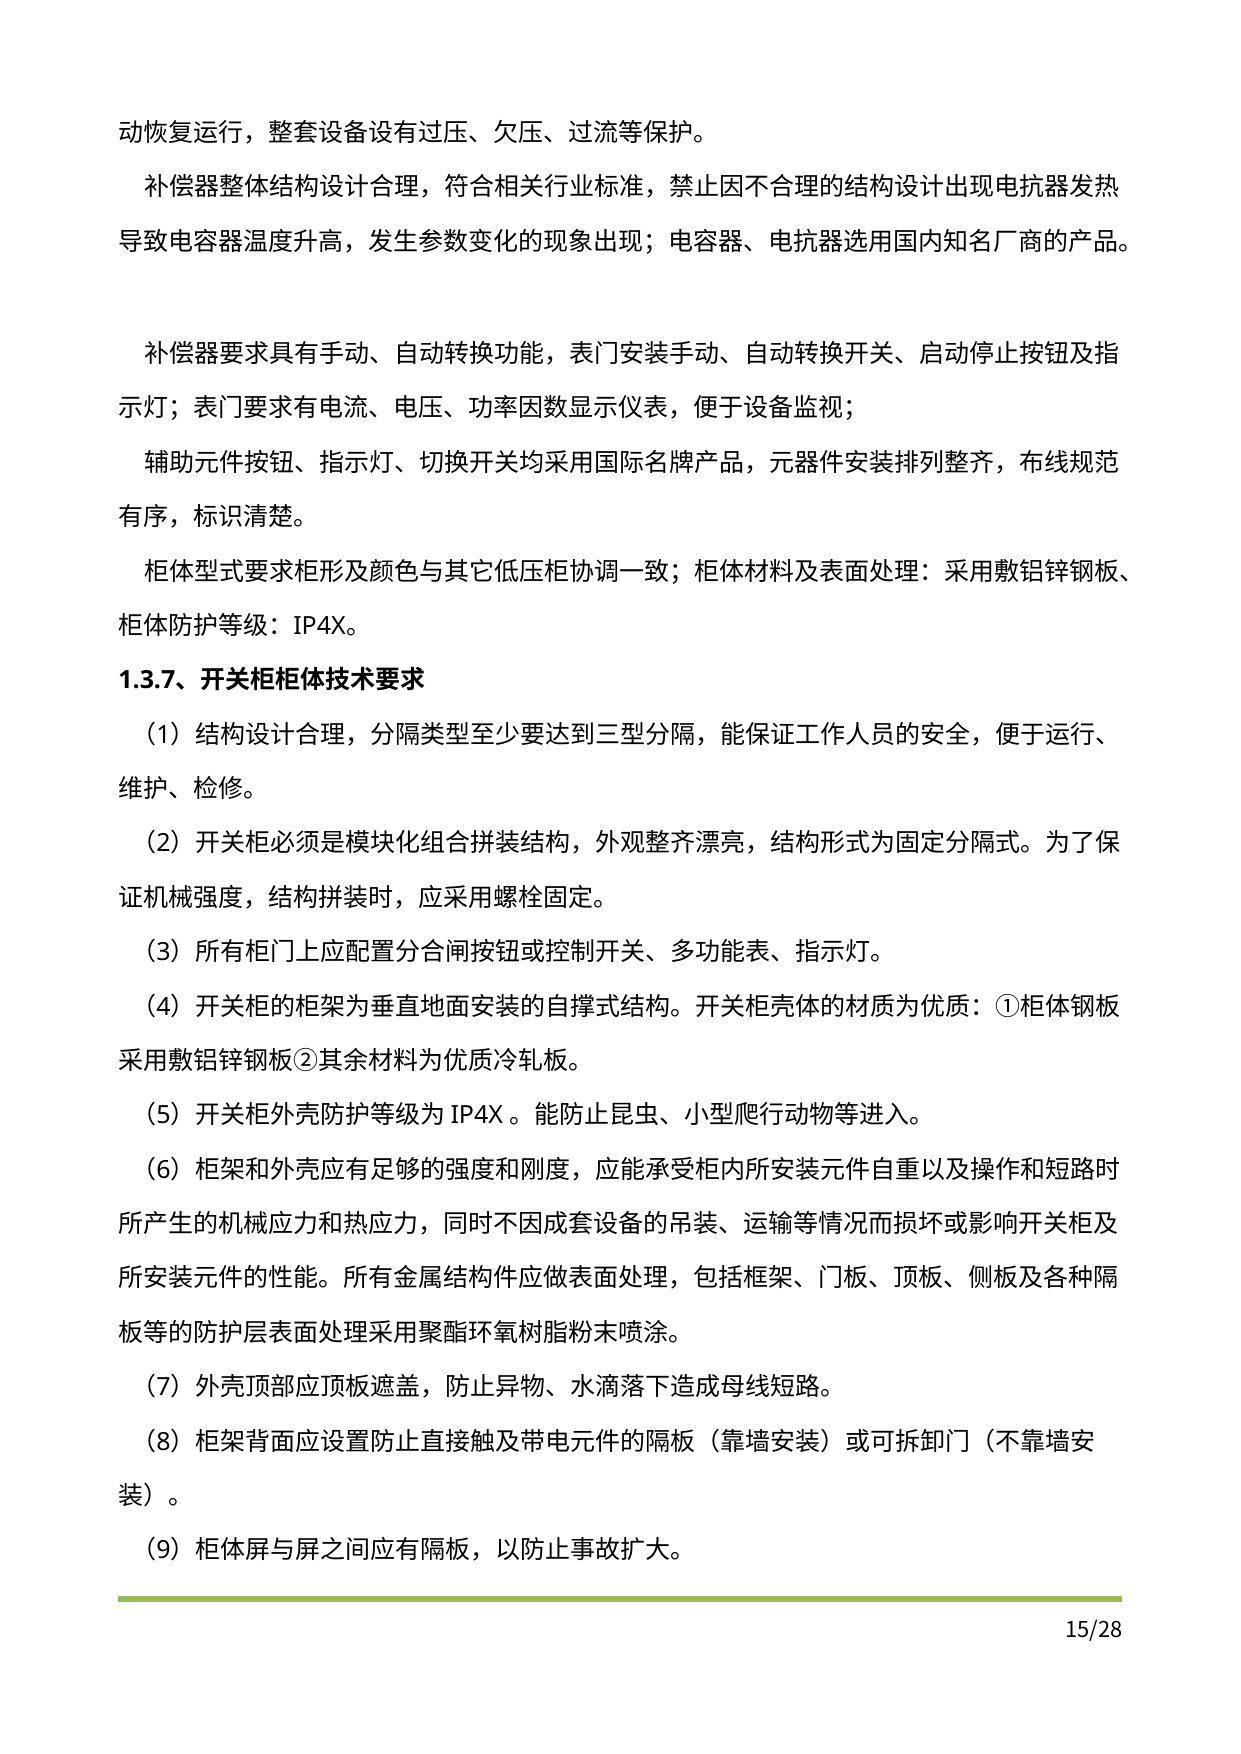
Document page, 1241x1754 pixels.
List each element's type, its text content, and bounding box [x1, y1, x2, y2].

text （7）外壳顶部应顶板遮盖，防止异物、水滴落下造成母线短路。 [118, 1367, 1122, 1403]
text 补偿器要求具有手动、自动转换功能，表门安装手动、自动转换开关、启动停止按钮及指示灯；表门要求有电流、电压、功率因数显示仪表，便于设备监视； [118, 333, 1122, 424]
text （1）结构设计合理，分隔类型至少要达到三型分隔，能保证工作人员的安全，便于运行、维护、检修。 [118, 714, 1122, 805]
text （8）柜架背面应设置防止直接触及带电元件的隔板（靠墙安装）或可拆卸门（不靠墙安装）。 [118, 1421, 1122, 1512]
text 辅助元件按钮、指示灯、切换开关均采用国际名牌产品，元器件安装排列整齐，布线规范有序，标识清楚。 [118, 442, 1122, 533]
text （9）柜体屏与屏之间应有隔板，以防止事故扩大。 [118, 1530, 1122, 1566]
text （4）开关柜的柜架为垂直地面安装的自撑式结构。开关柜壳体的材质为优质：①柜体钢板采用敷铝锌钢板②其余材料为优质冷轧板。 [118, 986, 1122, 1077]
text （3）所有柜门上应配置分合闸按钮或控制开关、多功能表、指示灯。 [118, 932, 1122, 968]
text （6）柜架和外壳应有足够的强度和刚度，应能承受柜内所安装元件自重以及操作和短路时所产生的机械应力和热应力，同时不因成套设备的吊装、运输等情况而损坏或影响开关柜及所安装元件的性能。所有金属结构件应做表面处理，包括框架、门板、顶板、侧板及各种隔板等的防护层表面处理采用聚酯环氧树脂粉末喷涂。 [118, 1149, 1122, 1348]
text （5）开关柜外壳防护等级为IP4X 。能防止昆虫、小型爬行动物等进入。 [118, 1095, 1122, 1131]
text 1.3.7、开关柜柜体技术要求 [118, 660, 1122, 696]
text （2）开关柜必须是模块化组合拼装结构，外观整齐漂亮，结构形式为固定分隔式。为了保证机械强度，结构拼装时，应采用螺栓固定。 [118, 823, 1122, 913]
text 柜体型式要求柜形及颜色与其它低压柜协调一致；柜体材料及表面处理：采用敷铝锌钢板、柜体防护等级：IP4X。 [118, 551, 1122, 642]
text 补偿器整体结构设计合理，符合相关行业标准，禁止因不合理的结构设计出现电抗器发热导致电容器温度升高，发生参数变化的现象出现；电容器、电抗器选用国内知名厂商的产品。 [118, 167, 1122, 314]
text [118, 112, 1122, 148]
